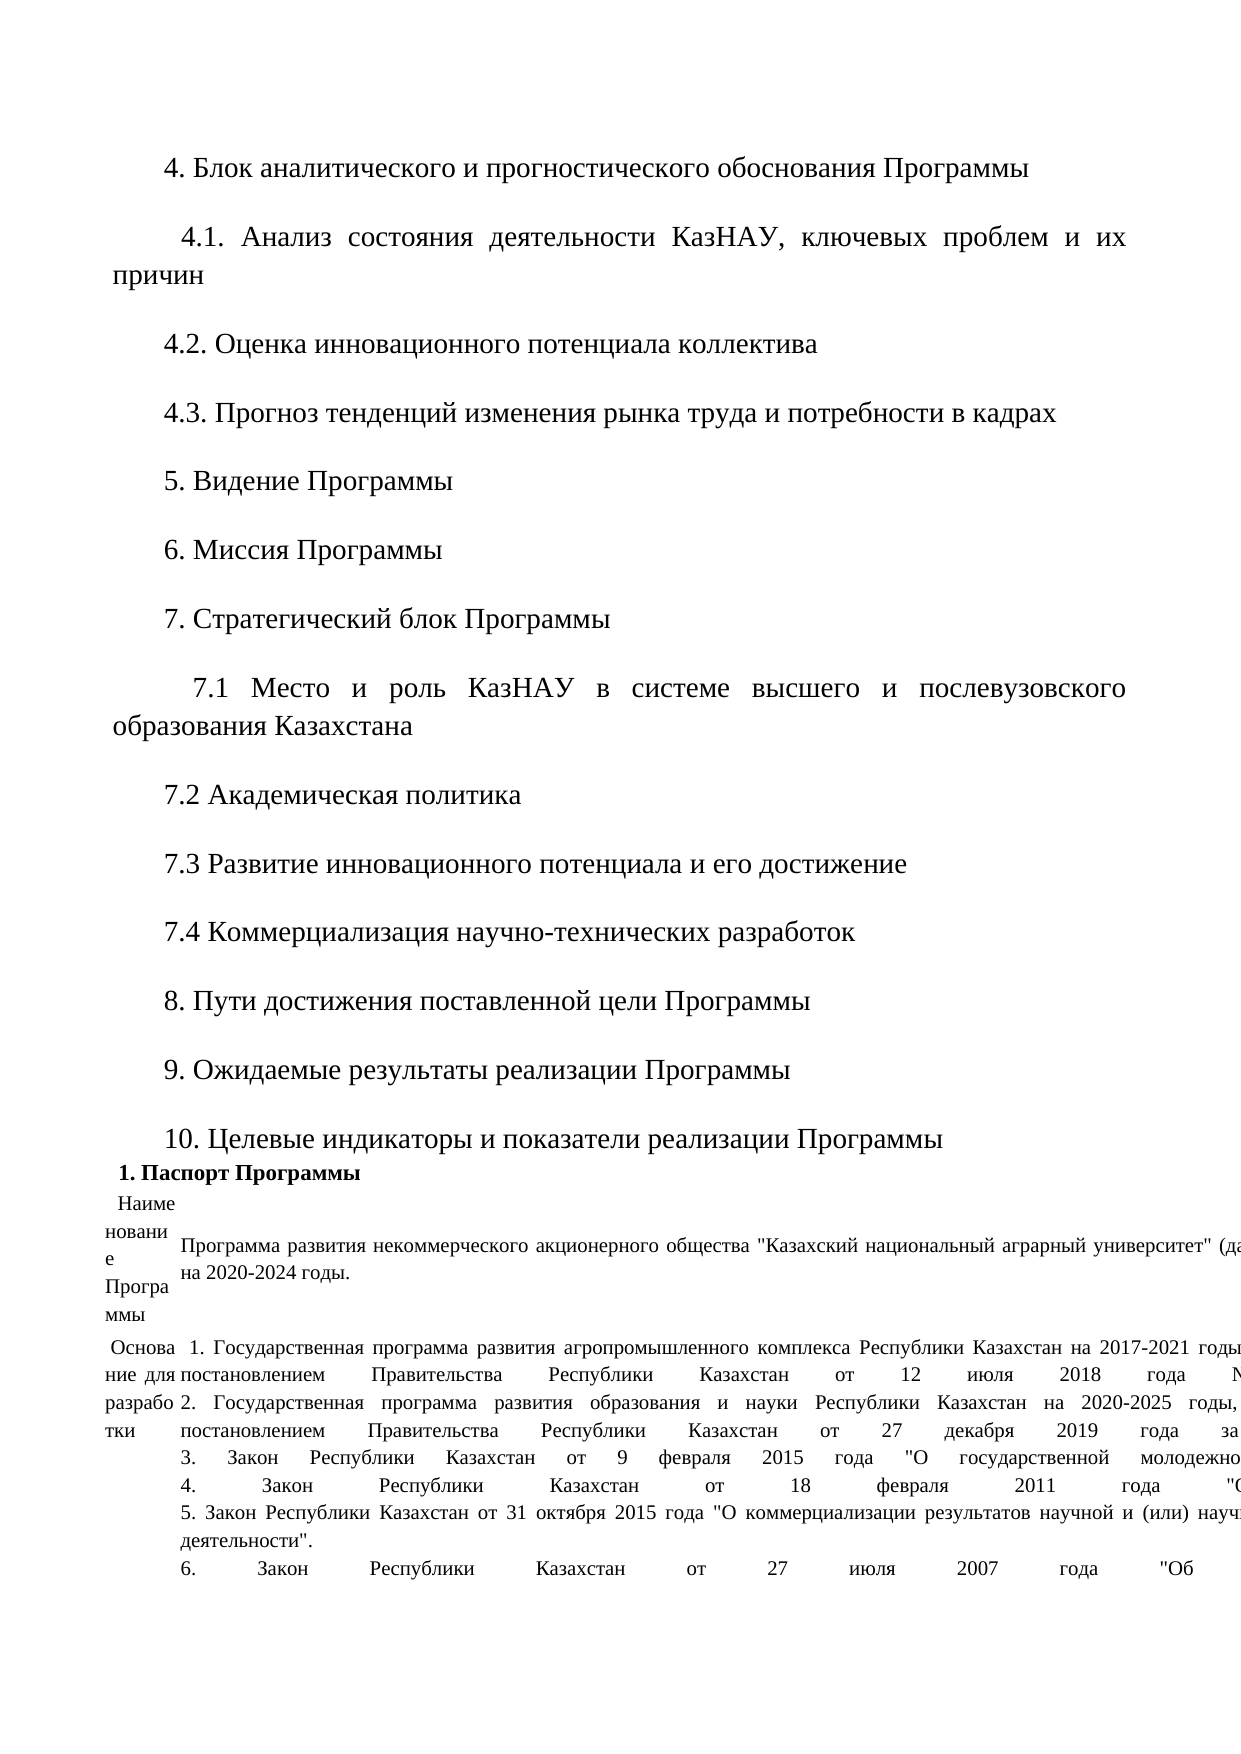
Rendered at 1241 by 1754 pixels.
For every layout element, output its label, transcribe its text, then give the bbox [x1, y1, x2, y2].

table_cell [101, 1333, 177, 1581]
text 4.2. Оценка инновационного потенциала коллектива [112, 326, 1128, 359]
table_header Программа развития некоммерческого акционерного общества "Казахский национальный аграрный университет" (далее - КазНАУ) на 2020-2024 годы. [177, 1190, 1240, 1333]
text 4.3. Прогноз тенденций изменения рынка труда и потребности в кадрах [112, 395, 1128, 428]
text 7.3 Развитие инновационного потенциала и его достижение [112, 846, 1128, 879]
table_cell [177, 1333, 1240, 1581]
text 8. Пути достижения поставленной цели Программы [112, 983, 1128, 1017]
text 7. Стратегический блок Программы [112, 601, 1128, 634]
text 7.4 Коммерциализация научно-технических разработок [112, 914, 1128, 948]
text 4. Блок аналитического и прогностического обоснования Программы [112, 150, 1128, 183]
text 5. Видение Программы [112, 463, 1128, 497]
text 7.1 Место и роль КазНАУ в системе высшего и послевузовского образования Казахстана [112, 670, 1128, 742]
text 6. Миссия Программы [112, 532, 1128, 566]
text 4.1. Анализ состояния деятельности КазНАУ, ключевых проблем и их причин [112, 219, 1128, 291]
text 7.2 Академическая политика [112, 777, 1128, 811]
text 10. Целевые индикаторы и показатели реализации Программы [112, 1121, 1128, 1154]
table_header Наименование Программы [101, 1190, 177, 1333]
text 9. Ожидаемые результаты реализации Программы [112, 1052, 1128, 1086]
text 1. Паспорт Программы [112, 1159, 1128, 1186]
